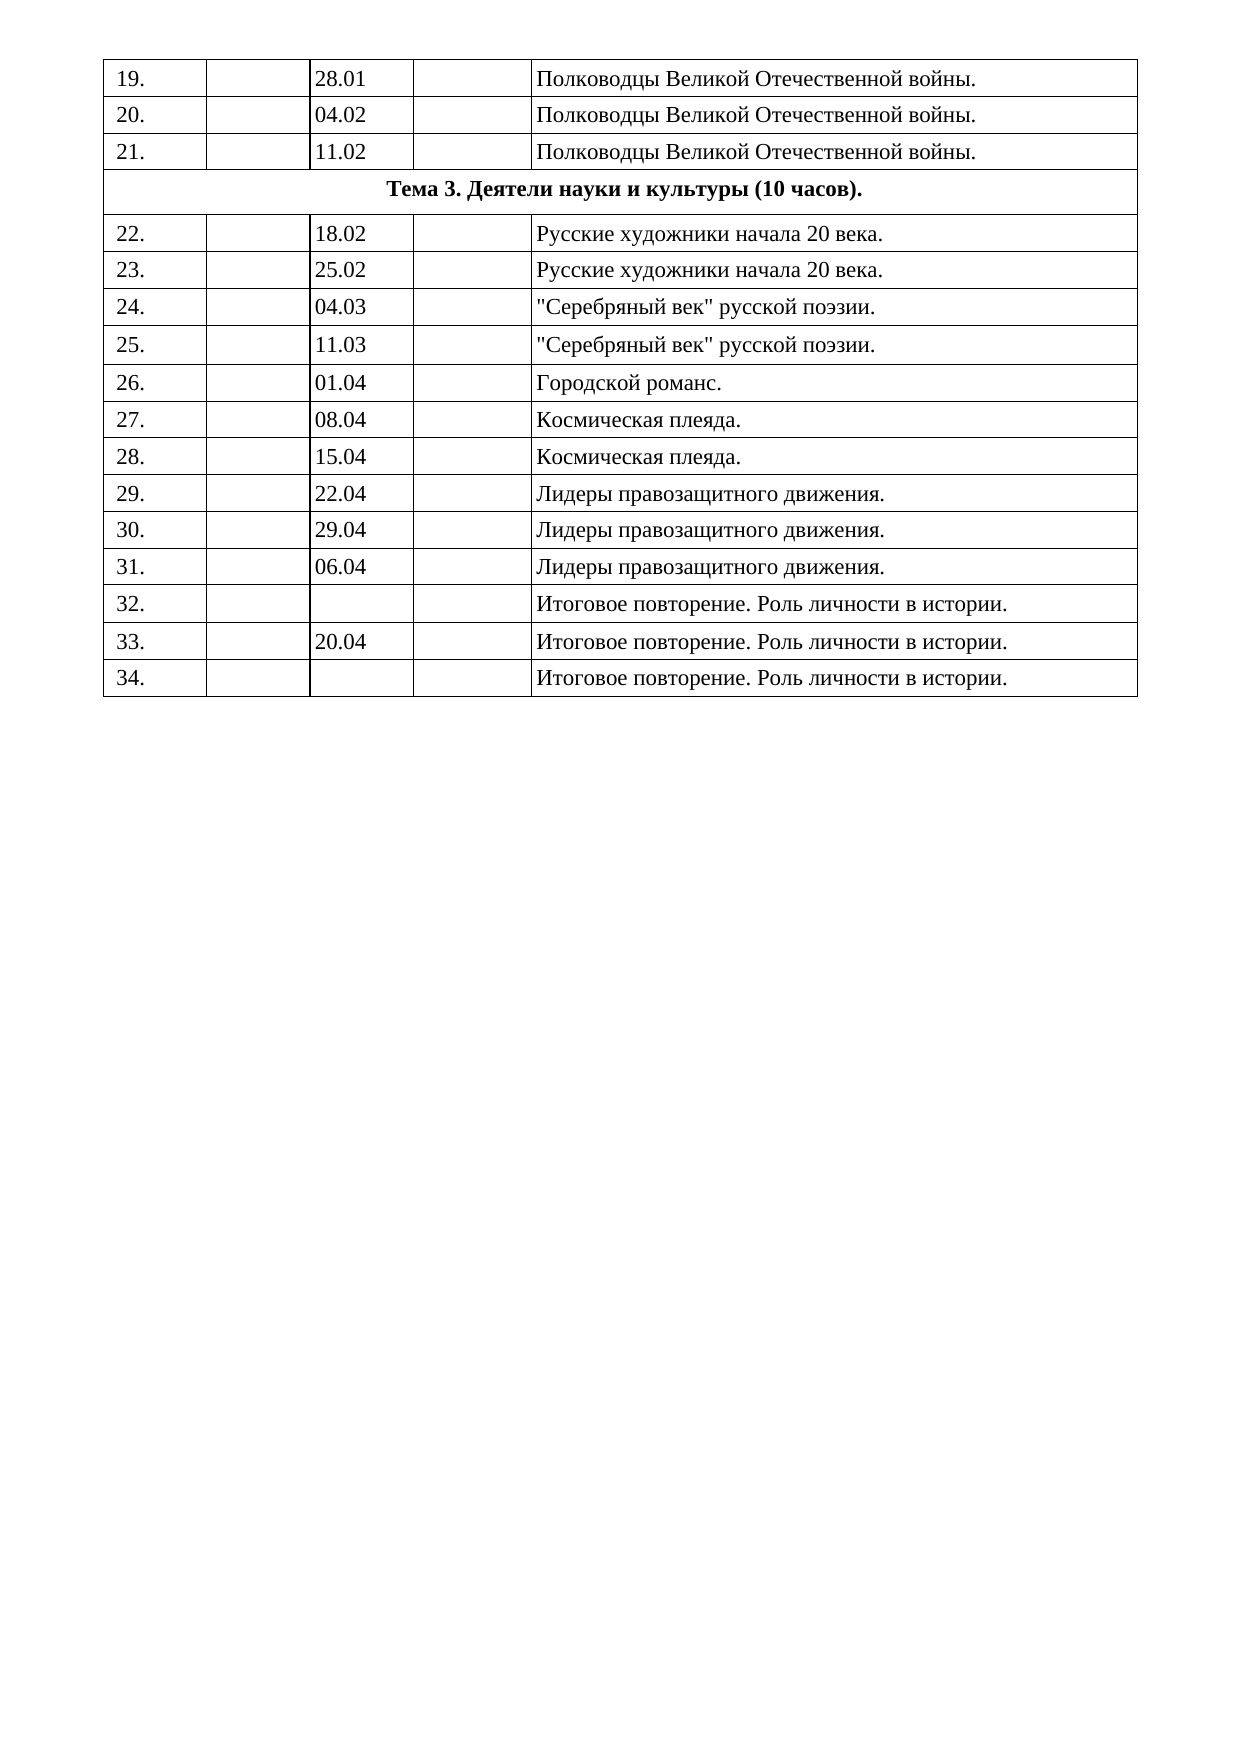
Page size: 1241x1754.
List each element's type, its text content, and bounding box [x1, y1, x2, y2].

table_cell [414, 215, 531, 251]
table_cell Лидеры правозащитного движения. [532, 549, 1137, 584]
table_cell 18.02 [311, 215, 413, 251]
table_cell [207, 215, 309, 251]
table_cell [104, 365, 206, 401]
table_cell [104, 438, 206, 474]
table_cell [311, 585, 413, 622]
table_cell 04.03 [311, 289, 413, 325]
table_cell [414, 60, 531, 96]
table_cell Тема 3. Деятели науки и культуры (10 часов). [104, 170, 1137, 214]
table_cell [104, 289, 206, 325]
table_cell 11.02 [311, 134, 413, 169]
table_cell Итоговое повторение. Роль личности в истории. [532, 623, 1137, 659]
table_cell [207, 326, 309, 364]
table_cell [414, 289, 531, 325]
table_cell 29.04 [311, 512, 413, 548]
table_cell Итоговое повторение. Роль личности в истории. [532, 585, 1137, 622]
table_cell [414, 585, 531, 622]
table_cell Русские художники начала 20 века. [532, 215, 1137, 251]
table_cell [207, 60, 309, 96]
table_cell [207, 402, 309, 437]
table_cell "Серебряный век" русской поэзии. [532, 289, 1137, 325]
table_cell [414, 660, 531, 696]
table_cell [414, 623, 531, 659]
table_cell Лидеры правозащитного движения. [532, 512, 1137, 548]
table_cell [104, 623, 206, 659]
table_cell Космическая плеяда. [532, 438, 1137, 474]
table_cell [207, 365, 309, 401]
table_cell Полководцы Великой Отечественной войны. [532, 60, 1137, 96]
table_cell [414, 402, 531, 437]
table_cell [207, 289, 309, 325]
table_cell [104, 585, 206, 622]
table_cell [104, 660, 206, 696]
table_cell [104, 549, 206, 584]
table_cell [104, 134, 206, 169]
table_cell 15.04 [311, 438, 413, 474]
table_cell 20.04 [311, 623, 413, 659]
table_cell [207, 660, 309, 696]
table_cell [414, 365, 531, 401]
table_cell [207, 252, 309, 287]
table_cell [414, 326, 531, 364]
table_cell [414, 134, 531, 169]
table_cell [104, 215, 206, 251]
table_cell 22.04 [311, 475, 413, 511]
table_cell [207, 585, 309, 622]
table_cell [207, 512, 309, 548]
table_cell [414, 549, 531, 584]
table_cell [104, 97, 206, 133]
table_cell [207, 97, 309, 133]
table_cell 08.04 [311, 402, 413, 437]
table_cell [414, 252, 531, 287]
table_cell Городской романс. [532, 365, 1137, 401]
table_cell 28.01 [311, 60, 413, 96]
table_cell 25.02 [311, 252, 413, 287]
table_cell [311, 660, 413, 696]
table_cell [104, 512, 206, 548]
table_cell [207, 623, 309, 659]
table_cell [207, 549, 309, 584]
table_cell 06.04 [311, 549, 413, 584]
table_cell [207, 438, 309, 474]
table_cell Космическая плеяда. [532, 402, 1137, 437]
table_cell [104, 326, 206, 364]
table_cell [207, 475, 309, 511]
table_cell Полководцы Великой Отечественной войны. [532, 134, 1137, 169]
table_cell 01.04 [311, 365, 413, 401]
table_cell Русские художники начала 20 века. [532, 252, 1137, 287]
table_cell [414, 475, 531, 511]
table_cell [104, 60, 206, 96]
table_cell 04.02 [311, 97, 413, 133]
table_cell Итоговое повторение. Роль личности в истории. [532, 660, 1137, 696]
table_cell [104, 252, 206, 287]
table_cell [414, 512, 531, 548]
table_cell "Серебряный век" русской поэзии. [532, 326, 1137, 364]
table_cell Лидеры правозащитного движения. [532, 475, 1137, 511]
table_cell [414, 438, 531, 474]
table_cell [414, 97, 531, 133]
table_cell 11.03 [311, 326, 413, 364]
table_cell Полководцы Великой Отечественной войны. [532, 97, 1137, 133]
table_cell [104, 475, 206, 511]
table_cell [104, 402, 206, 437]
table_cell [207, 134, 309, 169]
